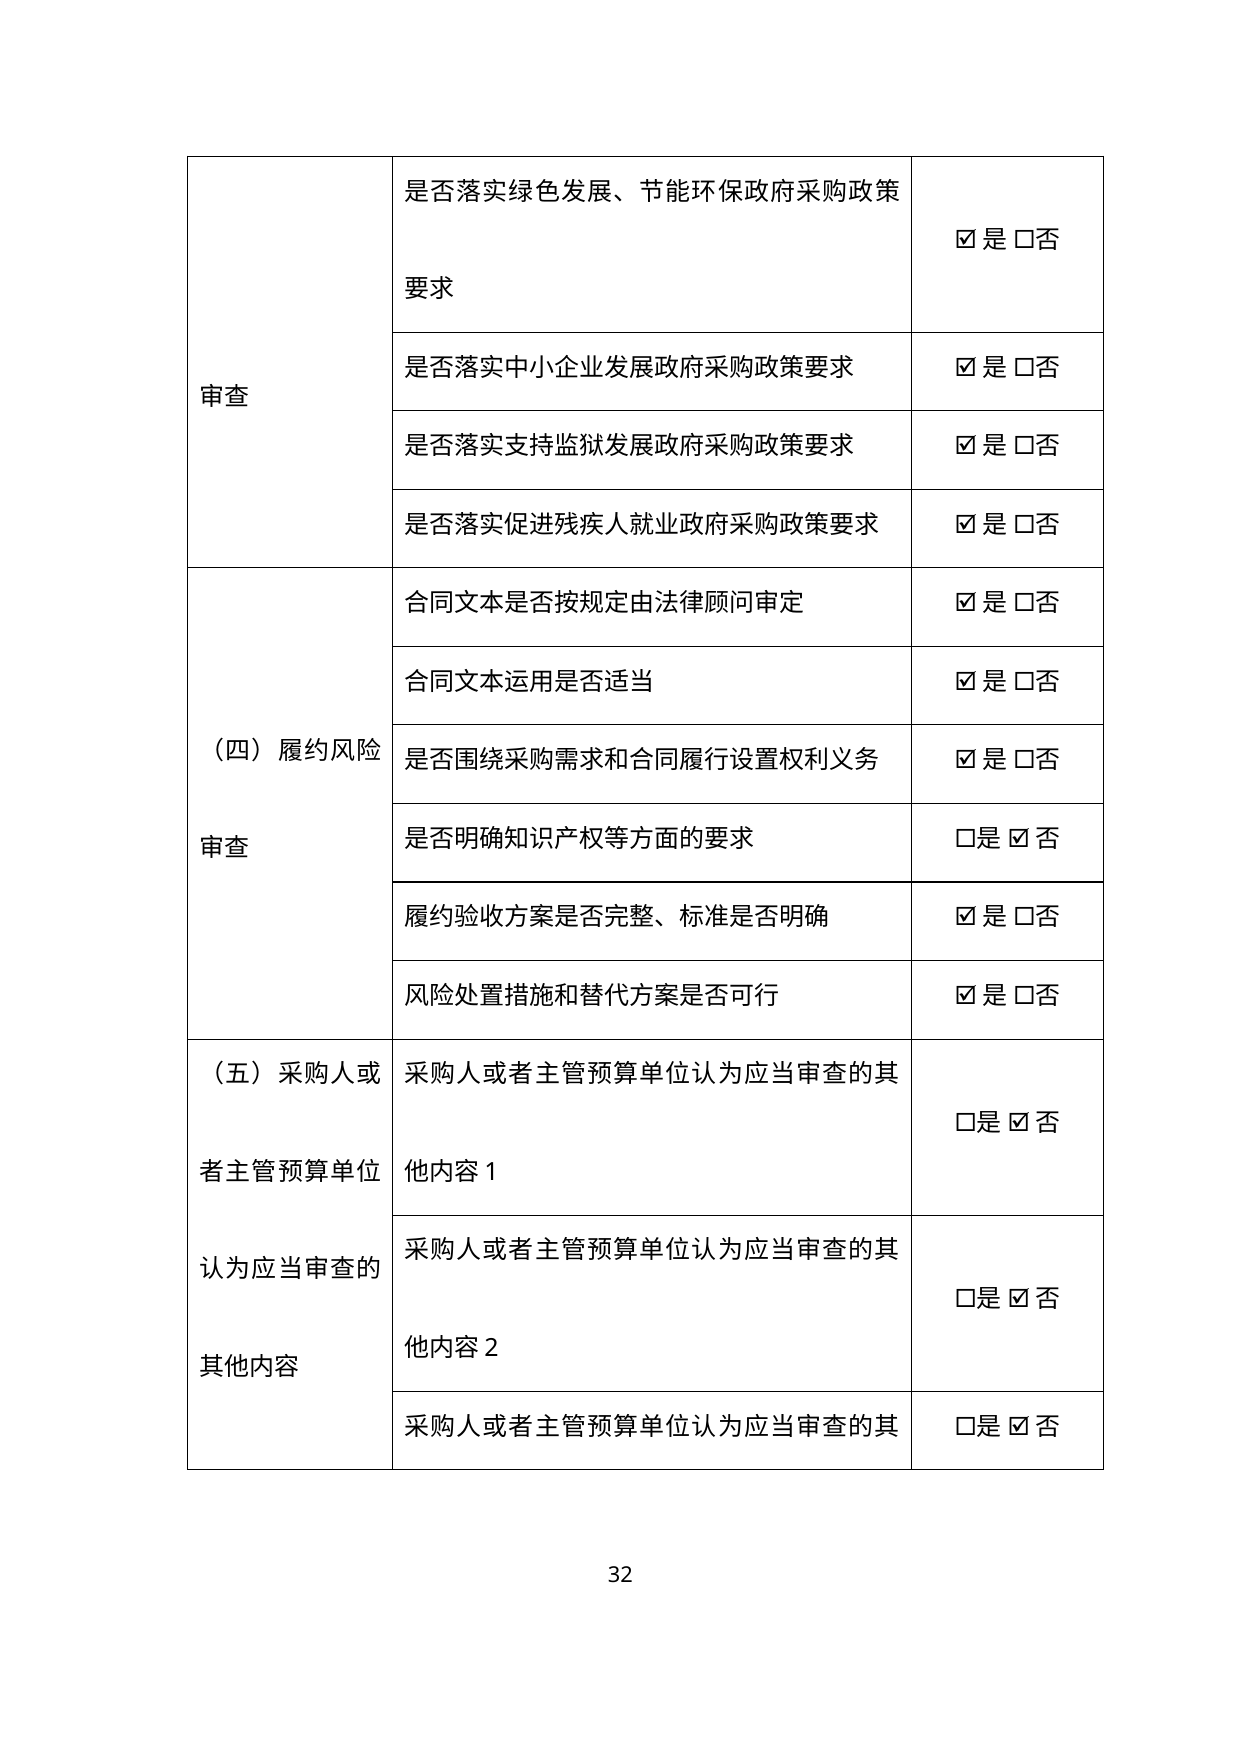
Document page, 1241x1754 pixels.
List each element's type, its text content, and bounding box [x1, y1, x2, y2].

table_cell 是否落实促进残疾人就业政府采购政策要求 [393, 490, 911, 567]
table_cell 是否落实支持监狱发展政府采购政策要求 [393, 411, 911, 489]
table_cell 风险处置措施和替代方案是否可行 [393, 961, 911, 1038]
table_cell 是否落实绿色发展、节能环保政府采购政策要求 [393, 157, 911, 332]
table_cell 是 否 [912, 961, 1103, 1038]
table_cell 是 否 [912, 647, 1103, 724]
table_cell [393, 1392, 911, 1469]
table_cell 是 否 [912, 725, 1103, 803]
table_cell 是 否 [912, 1216, 1103, 1391]
table_cell （四）履约风险审查 [188, 568, 392, 1038]
table_cell 是 否 [912, 157, 1103, 332]
table_cell 是否明确知识产权等方面的要求 [393, 804, 911, 881]
table_cell 是 否 [912, 411, 1103, 489]
table_cell 采购人或者主管预算单位认为应当审查的其他内容1 [393, 1040, 911, 1214]
table_cell 是 否 [912, 804, 1103, 881]
table_cell 是 否 [912, 568, 1103, 646]
table_cell 是 否 [912, 333, 1103, 410]
table_cell 采购人或者主管预算单位认为应当审查的其他内容2 [393, 1216, 911, 1391]
table_cell 合同文本运用是否适当 [393, 647, 911, 724]
table_cell 是否落实中小企业发展政府采购政策要求 [393, 333, 911, 410]
table_cell 是 否 [912, 1392, 1103, 1469]
table_cell 是否围绕采购需求和合同履行设置权利义务 [393, 725, 911, 803]
table_cell （五）采购人或者主管预算单位认为应当审查的其他内容 [188, 1040, 392, 1469]
table_cell 履约验收方案是否完整、标准是否明确 [393, 883, 911, 960]
table_cell 是 否 [912, 1040, 1103, 1214]
table_cell 是 否 [912, 490, 1103, 567]
table_cell 是 否 [912, 883, 1103, 960]
table_cell 合同文本是否按规定由法律顾问审定 [393, 568, 911, 646]
